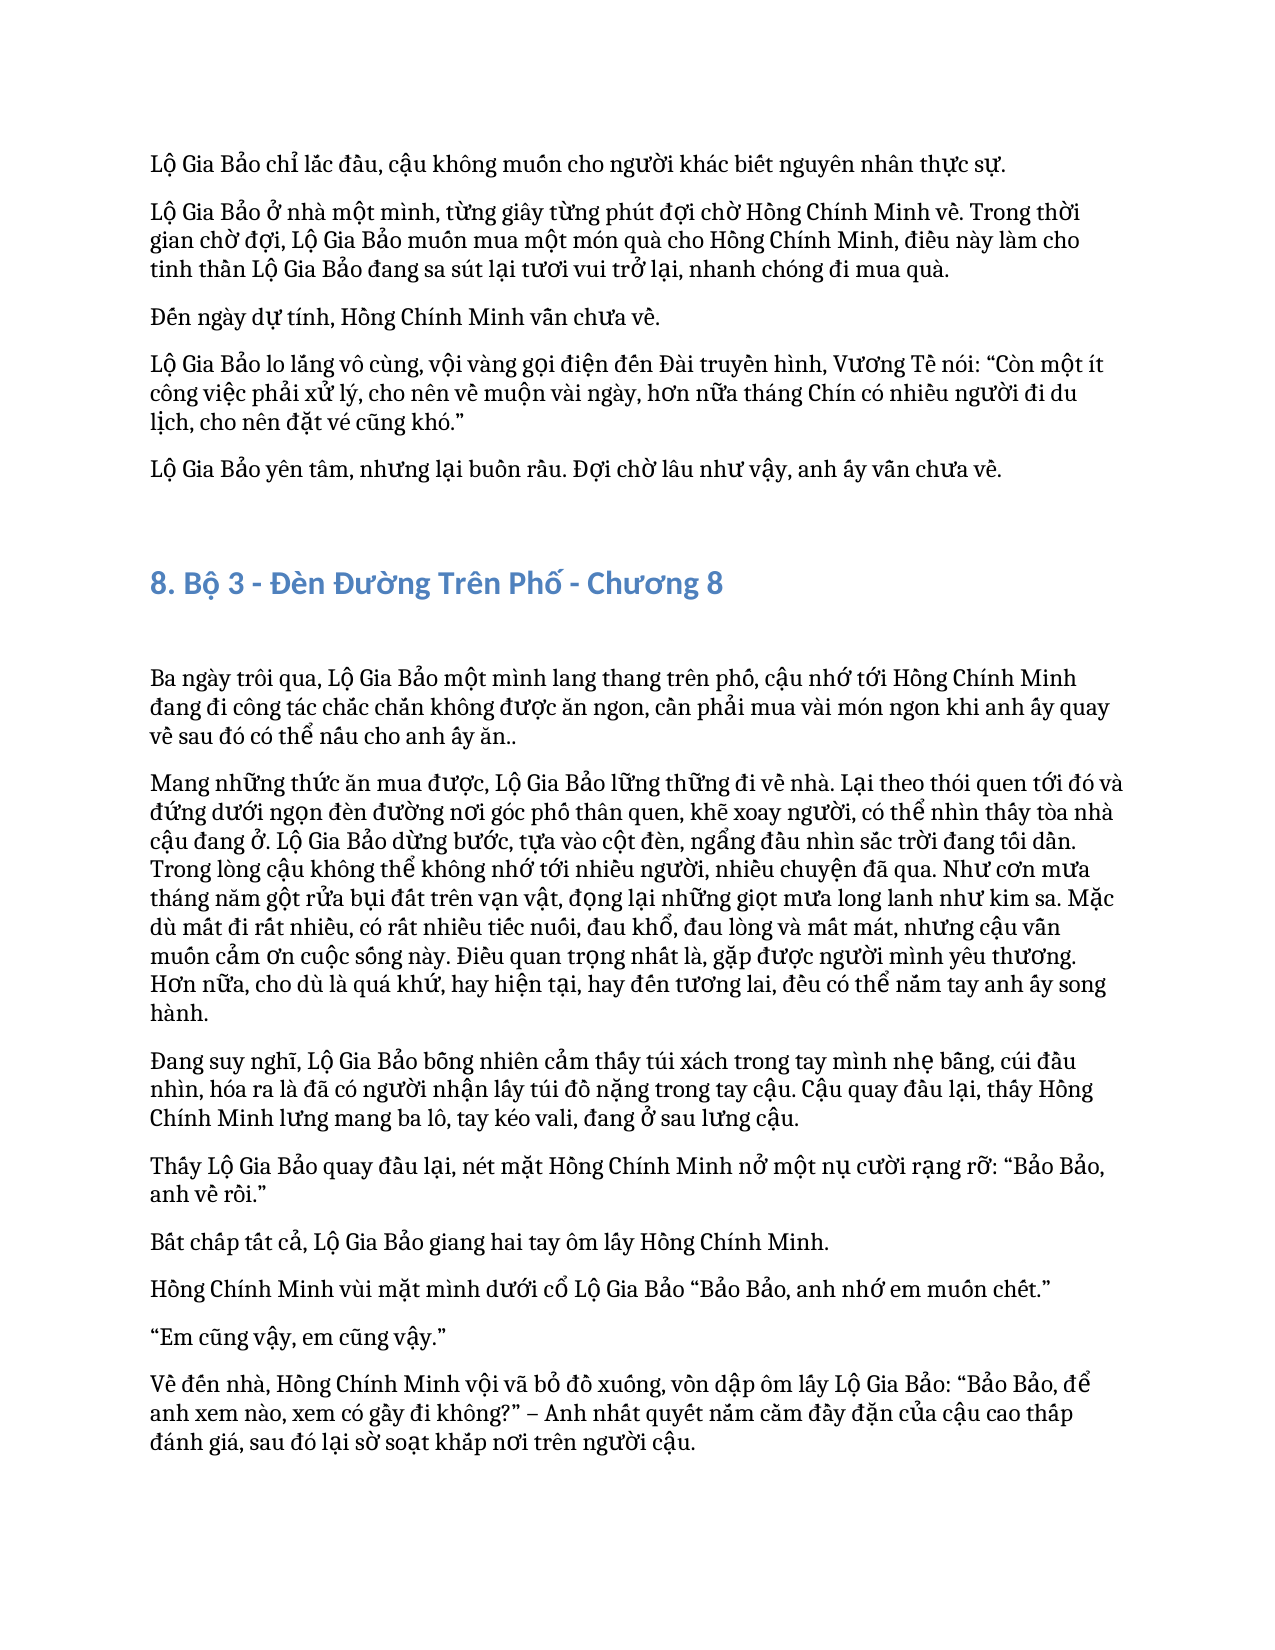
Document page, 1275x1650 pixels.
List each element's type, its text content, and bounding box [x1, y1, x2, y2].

text Đến ngày dự tính, Hồng Chính Minh vẫn chưa về. [150, 302, 1125, 331]
text Lộ Gia Bảo chỉ lắc đầu, cậu không muốn cho người khác biết nguyên nhân thực sự. [150, 150, 1125, 179]
text Lộ Gia Bảo yên tâm, nhưng lại buồn rầu. Đợi chờ lâu như vậy, anh ấy vẫn chưa về. [150, 455, 1125, 541]
text Bất chấp tất cả, Lộ Gia Bảo giang hai tay ôm lấy Hồng Chính Minh. [150, 1228, 1125, 1257]
text Ba ngày trôi qua, Lộ Gia Bảo một mình lang thang trên phố, cậu nhớ tới Hồng Chính Minh đang đi công tác chắc chắn không được ăn ngon, cần phải mua vài món ngon khi anh ấy quay về sau đó có thể nấu cho anh ấy ăn.. [150, 607, 1125, 750]
subtitle 8. Bộ 3 - Đèn Đường Trên Phố - Chương 8 [150, 562, 1125, 603]
text “Em cũng vậy, em cũng vậy.” [150, 1323, 1125, 1352]
text Lộ Gia Bảo ở nhà một mình, từng giây từng phút đợi chờ Hồng Chính Minh về. Trong thời gian chờ đợi, Lộ Gia Bảo muốn mua một món quà cho Hồng Chính Minh, điều này làm cho tinh thần Lộ Gia Bảo đang sa sút lại tươi vui trở lại, nhanh chóng đi mua quà. [150, 197, 1125, 284]
text Đang suy nghĩ, Lộ Gia Bảo bỗng nhiên cảm thấy túi xách trong tay mình nhẹ bẫng, cúi đầu nhìn, hóa ra là đã có người nhận lấy túi đồ nặng trong tay cậu. Cậu quay đầu lại, thấy Hồng Chính Minh lưng mang ba lô, tay kéo vali, đang ở sau lưng cậu. [150, 1047, 1125, 1133]
text Thấy Lộ Gia Bảo quay đầu lại, nét mặt Hồng Chính Minh nở một nụ cười rạng rỡ: “Bảo Bảo, anh về rồi.” [150, 1152, 1125, 1209]
text Về đến nhà, Hồng Chính Minh vội vã bỏ đồ xuống, vồn dập ôm lấy Lộ Gia Bảo: “Bảo Bảo, để anh xem nào, xem có gầy đi không?” – Anh nhất quyết nắm cằm đầy đặn của cậu cao thấp đánh giá, sau đó lại sờ soạt khắp nơi trên người cậu. [150, 1370, 1125, 1457]
text Lộ Gia Bảo lo lắng vô cùng, vội vàng gọi điện đến Đài truyền hình, Vương Tề nói: “Còn một ít công việc phải xử lý, cho nên về muộn vài ngày, hơn nữa tháng Chín có nhiều người đi du lịch, cho nên đặt vé cũng khó.” [150, 350, 1125, 436]
text Mang những thức ăn mua được, Lộ Gia Bảo lững thững đi về nhà. Lại theo thói quen tới đó và đứng dưới ngọn đèn đường nơi góc phố thân quen, khẽ xoay người, có thể nhìn thấy tòa nhà cậu đang ở. Lộ Gia Bảo dừng bước, tựa vào cột đèn, ngẩng đầu nhìn sắc trời đang tối dần. Trong lòng cậu không thể không nhớ tới nhiều người, nhiều chuyện đã qua. Như cơn mưa tháng năm gột rửa bụi đất trên vạn vật, đọng lại những giọt mưa long lanh như kim sa. Mặc dù mất đi rất nhiều, có rất nhiều tiếc nuối, đau khổ, đau lòng và mất mát, nhưng cậu vẫn muốn cảm ơn cuộc sống này. Điều quan trọng nhất là, gặp được người mình yêu thương. Hơn nữa, cho dù là quá khứ, hay hiện tại, hay đến tương lai, đều có thể nắm tay anh ấy song hành. [150, 769, 1125, 1028]
text Hồng Chính Minh vùi mặt mình dưới cổ Lộ Gia Bảo “Bảo Bảo, anh nhớ em muốn chết.” [150, 1275, 1125, 1304]
